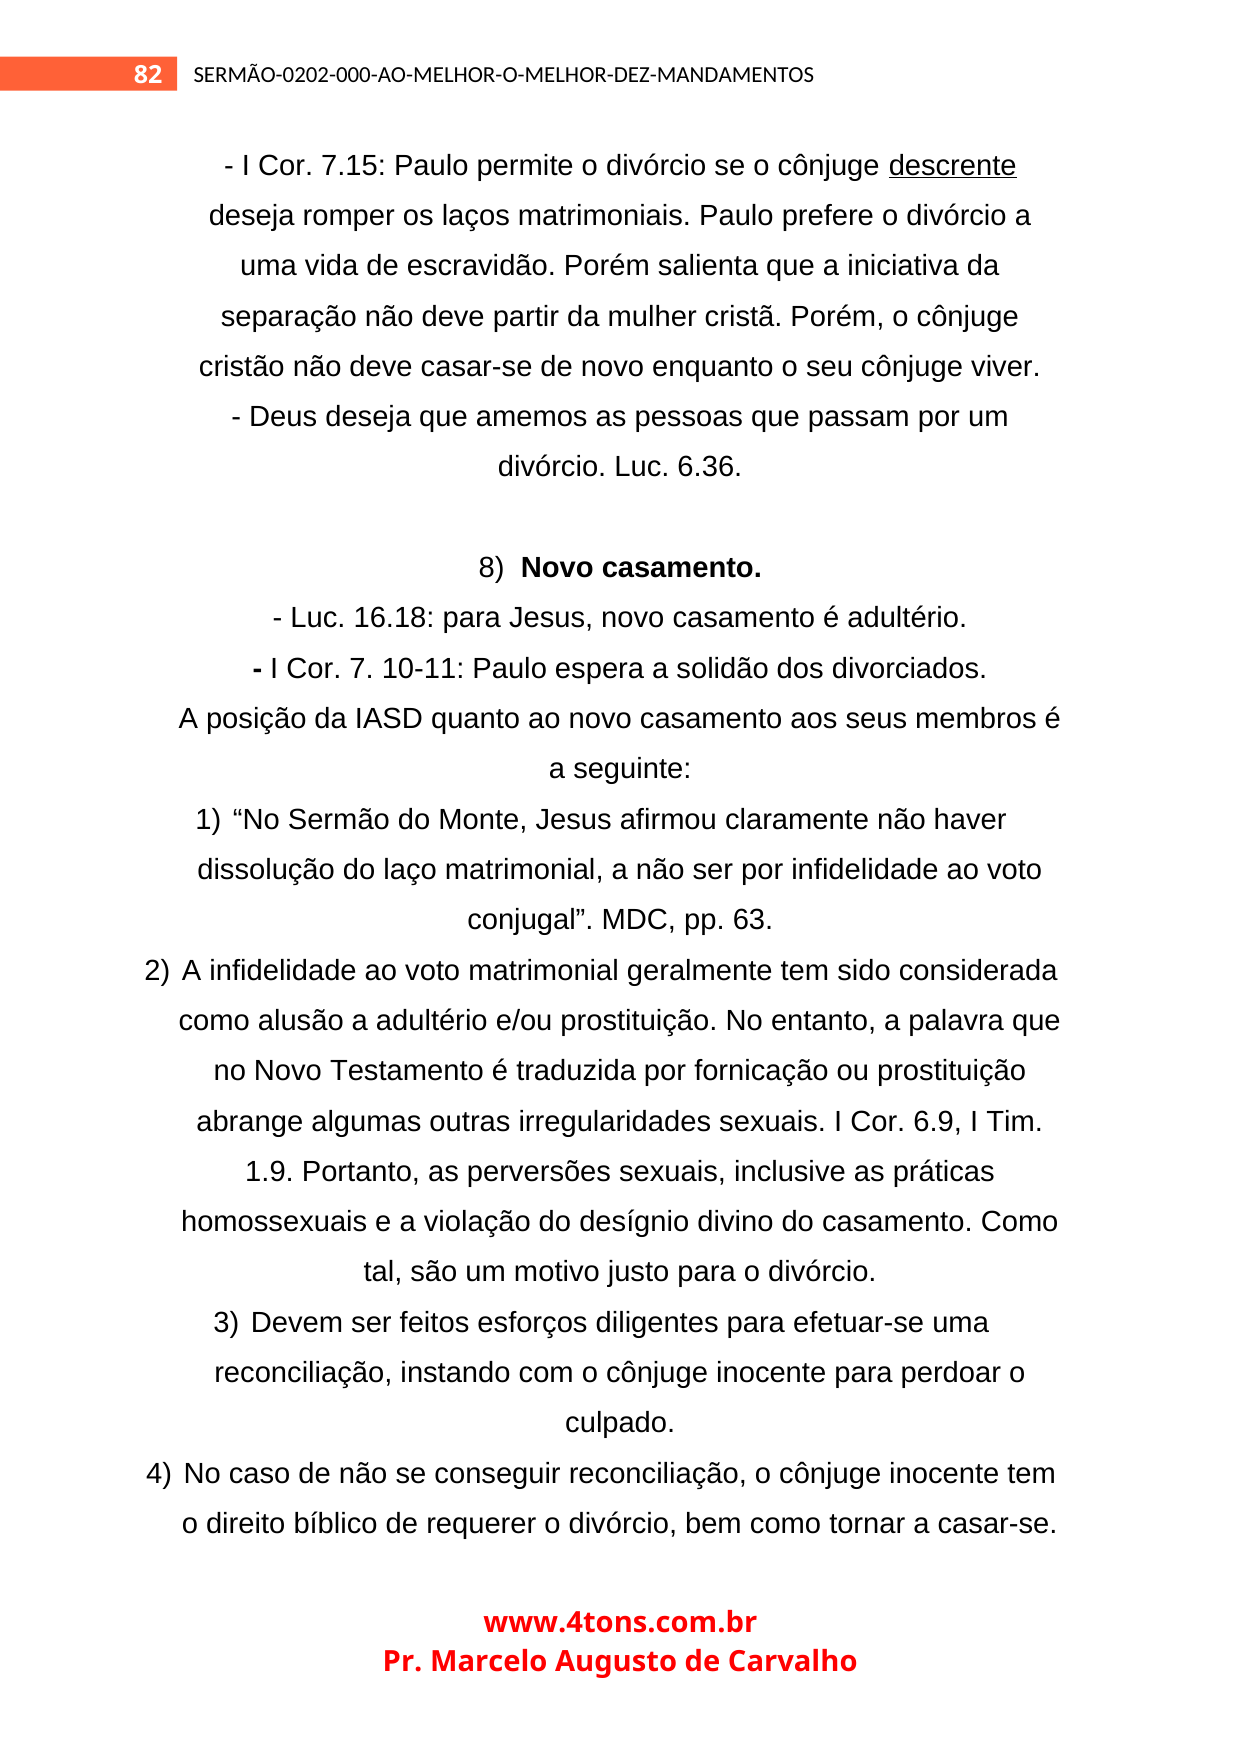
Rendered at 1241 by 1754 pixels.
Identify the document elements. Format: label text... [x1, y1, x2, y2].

text - I Cor. 7. 10-11: Paulo espera a solidão dos divorciados. [177, 651, 1063, 684]
list A infidelidade ao voto matrimonial geralmente tem sido considerada como alusão a adultério e/ou prostituição. No entanto, a palavra que no Novo Testamento é traduzida por fornicação ou prostituição abrange algumas outras irregularidades sexuais. I Cor. 6.9, I Tim. 1.9. Portanto, as perversões sexuais, inclusive as práticas homossexuais e a violação do desígnio divino do casamento. Como tal, são um motivo justo para o divórcio. [140, 953, 1063, 1288]
text - Deus deseja que amemos as pessoas que passam por um divórcio. Luc. 6.36. [177, 399, 1063, 483]
text - Luc. 16.18: para Jesus, novo casamento é adultério. [177, 600, 1063, 634]
text A posição da IASD quanto ao novo casamento aos seus membros é a seguinte: [177, 701, 1063, 785]
text 8) Novo casamento. [177, 550, 1063, 584]
list Devem ser feitos esforços diligentes para efetuar-se uma reconciliação, instando com o cônjuge inocente para perdoar o culpado. [140, 1305, 1063, 1439]
text - I Cor. 7.15: Paulo permite o divórcio se o cônjuge descrente deseja romper os laços matrimoniais. Paulo prefere o divórcio a uma vida de escravidão. Porém salienta que a iniciativa da separação não deve partir da mulher cristã. Porém, o cônjuge cristão não deve casar-se de novo enquanto o seu cônjuge viver. [177, 148, 1063, 382]
list No caso de não se conseguir reconciliação, o cônjuge inocente tem o direito bíblico de requerer o divórcio, bem como tornar a casar-se. [140, 1456, 1063, 1539]
list “No Sermão do Monte, Jesus afirmou claramente não haver dissolução do laço matrimonial, a não ser por infidelidade ao voto conjugal”. MDC, pp. 63. [140, 802, 1063, 936]
